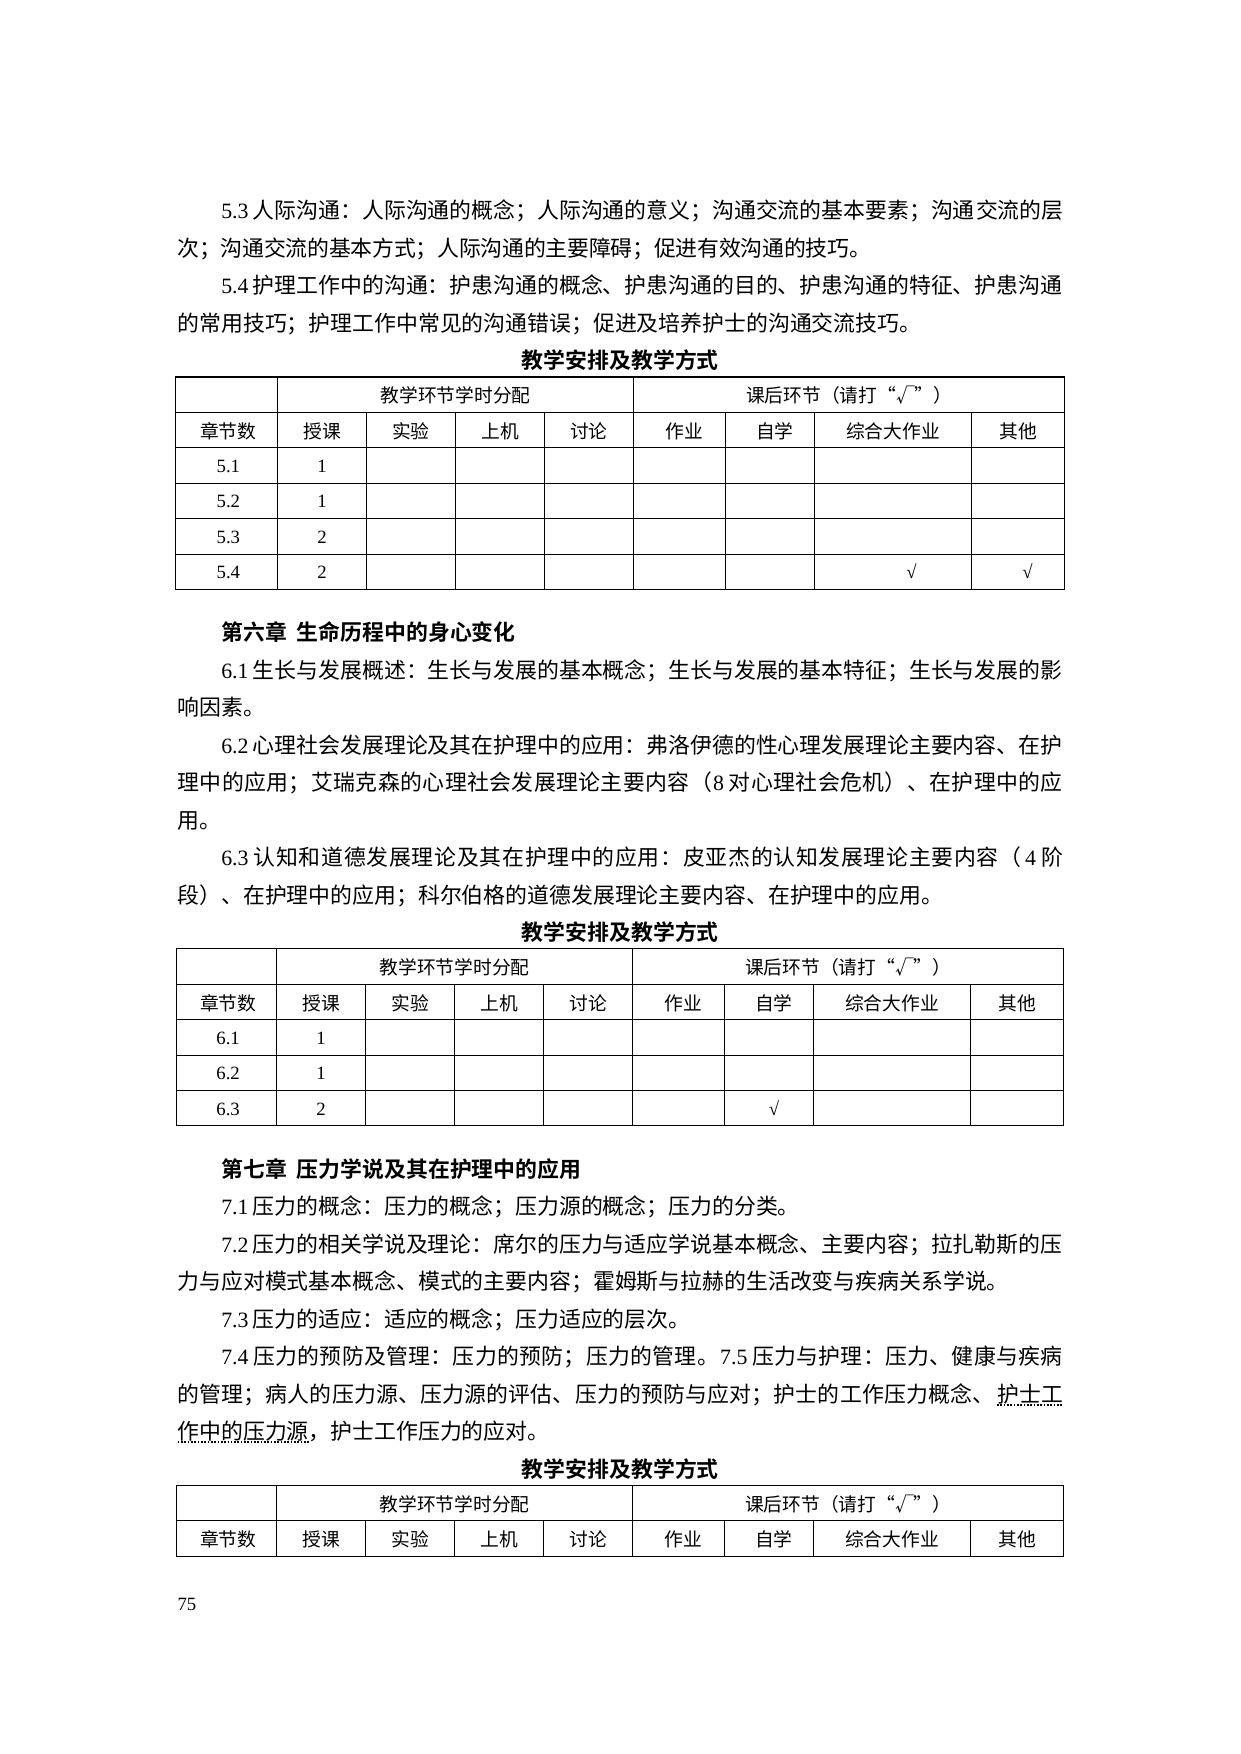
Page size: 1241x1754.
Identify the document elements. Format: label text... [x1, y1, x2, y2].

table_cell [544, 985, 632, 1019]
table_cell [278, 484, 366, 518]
text 7.2压力的相关学说及理论：席尔的压力与适应学说基本概念、主要内容；拉扎勒斯的压力与应对模式基本概念、模式的主要内容；霍姆斯与拉赫的生活改变与疾病关系学说。 [177, 1222, 1063, 1297]
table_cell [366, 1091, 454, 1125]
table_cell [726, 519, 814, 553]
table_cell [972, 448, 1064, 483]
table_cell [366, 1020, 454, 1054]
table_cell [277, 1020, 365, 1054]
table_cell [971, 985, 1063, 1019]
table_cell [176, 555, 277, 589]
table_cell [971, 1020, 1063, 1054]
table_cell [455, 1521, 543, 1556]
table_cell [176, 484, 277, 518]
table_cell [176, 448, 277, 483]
text 教学安排及教学方式 [177, 339, 1063, 376]
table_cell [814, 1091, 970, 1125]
text 6.3认知和道德发展理论及其在护理中的应用：皮亚杰的认知发展理论主要内容（4阶段）、在护理中的应用；科尔伯格的道德发展理论主要内容、在护理中的应用。 [177, 836, 1063, 911]
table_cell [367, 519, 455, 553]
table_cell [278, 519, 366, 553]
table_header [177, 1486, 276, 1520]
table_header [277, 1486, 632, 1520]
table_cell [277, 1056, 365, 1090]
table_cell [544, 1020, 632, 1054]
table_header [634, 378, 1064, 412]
text 教学安排及教学方式 [177, 1447, 1063, 1485]
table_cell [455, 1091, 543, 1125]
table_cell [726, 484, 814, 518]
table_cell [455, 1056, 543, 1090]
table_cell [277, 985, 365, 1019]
text 第七章 压力学说及其在护理中的应用 [177, 1147, 1063, 1185]
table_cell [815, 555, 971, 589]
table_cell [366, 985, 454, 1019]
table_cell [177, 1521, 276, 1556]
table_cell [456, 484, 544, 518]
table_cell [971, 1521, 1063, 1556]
text 5.3人际沟通：人际沟通的概念；人际沟通的意义；沟通交流的基本要素；沟通交流的层次；沟通交流的基本方式；人际沟通的主要障碍；促进有效沟通的技巧。 [177, 189, 1063, 264]
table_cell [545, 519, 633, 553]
text 7.3压力的适应：适应的概念；压力适应的层次。 [177, 1297, 1063, 1335]
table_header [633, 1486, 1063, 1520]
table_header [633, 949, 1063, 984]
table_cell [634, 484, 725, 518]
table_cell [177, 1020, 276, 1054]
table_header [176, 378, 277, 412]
text 6.1生长与发展概述：生长与发展的基本概念；生长与发展的基本特征；生长与发展的影响因素。 [177, 648, 1063, 723]
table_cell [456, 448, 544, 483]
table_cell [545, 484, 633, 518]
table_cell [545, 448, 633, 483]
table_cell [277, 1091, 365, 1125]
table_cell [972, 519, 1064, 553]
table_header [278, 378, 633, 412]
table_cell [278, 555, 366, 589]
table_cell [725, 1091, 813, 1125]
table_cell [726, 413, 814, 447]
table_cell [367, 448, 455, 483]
text 6.2心理社会发展理论及其在护理中的应用：弗洛伊德的性心理发展理论主要内容、在护理中的应用；艾瑞克森的心理社会发展理论主要内容（8对心理社会危机）、在护理中的应用。 [177, 723, 1063, 836]
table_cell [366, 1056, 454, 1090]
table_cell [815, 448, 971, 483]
text 5.4护理工作中的沟通：护患沟通的概念、护患沟通的目的、护患沟通的特征、护患沟通的常用技巧；护理工作中常见的沟通错误；促进及培养护士的沟通交流技巧。 [177, 264, 1063, 339]
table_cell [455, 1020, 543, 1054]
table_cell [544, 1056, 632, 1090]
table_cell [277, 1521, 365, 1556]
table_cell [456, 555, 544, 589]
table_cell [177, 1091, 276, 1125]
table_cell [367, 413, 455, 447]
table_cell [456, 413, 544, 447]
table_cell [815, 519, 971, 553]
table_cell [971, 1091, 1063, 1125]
text 7.1压力的概念：压力的概念；压力源的概念；压力的分类。 [177, 1185, 1063, 1222]
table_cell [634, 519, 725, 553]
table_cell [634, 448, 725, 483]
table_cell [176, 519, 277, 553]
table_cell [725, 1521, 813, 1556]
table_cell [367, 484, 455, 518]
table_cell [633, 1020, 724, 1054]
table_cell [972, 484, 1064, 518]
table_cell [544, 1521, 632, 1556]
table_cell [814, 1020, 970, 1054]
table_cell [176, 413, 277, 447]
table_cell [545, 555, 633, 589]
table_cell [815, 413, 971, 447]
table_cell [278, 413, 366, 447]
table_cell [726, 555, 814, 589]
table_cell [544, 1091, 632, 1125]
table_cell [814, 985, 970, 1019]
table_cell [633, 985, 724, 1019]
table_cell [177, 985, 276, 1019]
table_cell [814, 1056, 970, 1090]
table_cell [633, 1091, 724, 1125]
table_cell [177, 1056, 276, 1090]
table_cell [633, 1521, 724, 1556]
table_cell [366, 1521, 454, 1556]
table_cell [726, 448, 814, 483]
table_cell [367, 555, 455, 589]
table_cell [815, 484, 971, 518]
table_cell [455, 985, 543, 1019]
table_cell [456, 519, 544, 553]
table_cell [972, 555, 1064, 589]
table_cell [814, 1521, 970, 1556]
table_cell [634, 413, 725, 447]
text 7.4压力的预防及管理：压力的预防；压力的管理。7.5压力与护理：压力、健康与疾病的管理；病人的压力源、压力源的评估、压力的预防与应对；护士的工作压力概念、护士工作中的压力源，护士工作压力的应对。 [177, 1335, 1063, 1447]
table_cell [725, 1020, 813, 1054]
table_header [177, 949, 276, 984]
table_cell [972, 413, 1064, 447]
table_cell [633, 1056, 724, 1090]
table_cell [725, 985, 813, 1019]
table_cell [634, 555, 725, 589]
text 教学安排及教学方式 [177, 911, 1063, 948]
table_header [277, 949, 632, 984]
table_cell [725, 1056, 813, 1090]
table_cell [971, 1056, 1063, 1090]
text 第六章 生命历程中的身心变化 [177, 611, 1063, 648]
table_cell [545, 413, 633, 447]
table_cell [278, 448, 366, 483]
